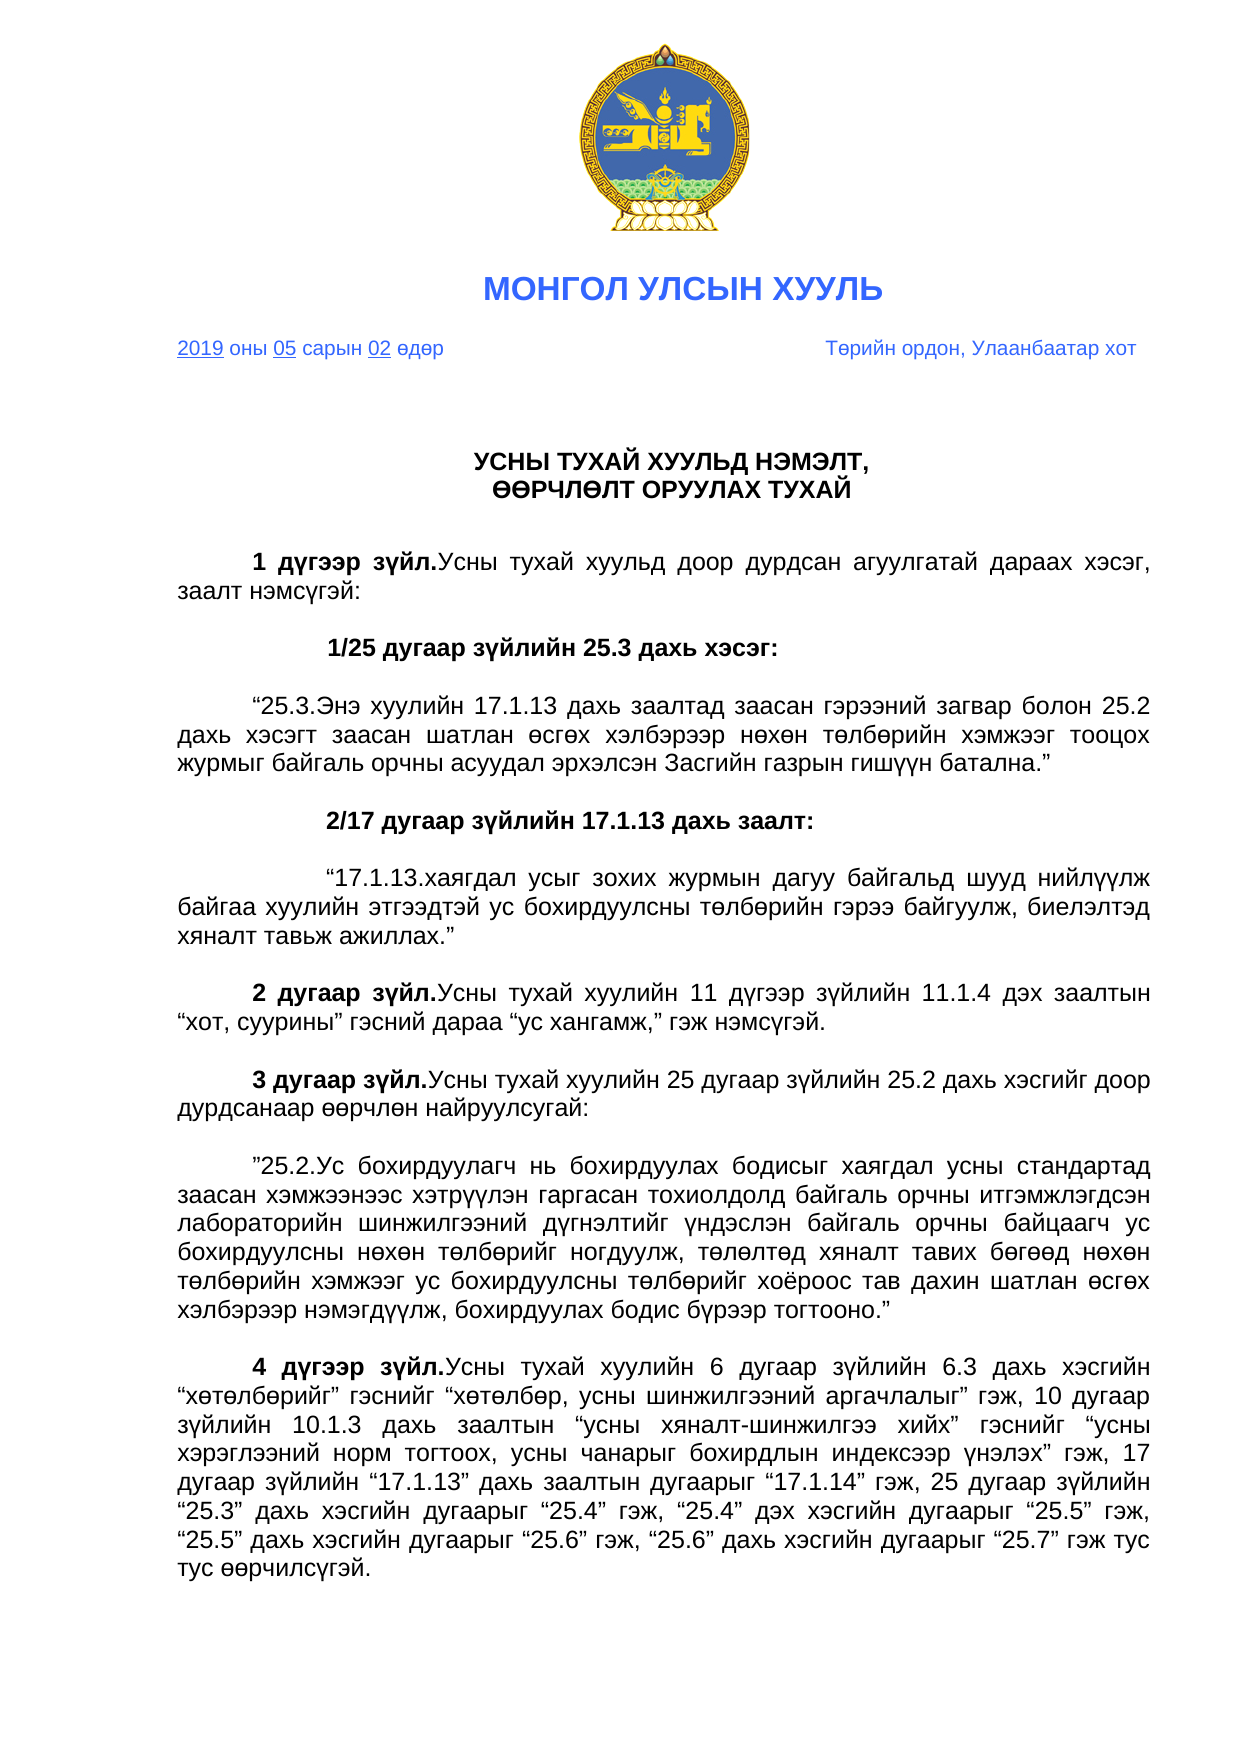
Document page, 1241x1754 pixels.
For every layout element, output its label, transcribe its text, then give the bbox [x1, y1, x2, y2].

title МОНГОЛ УЛСЫН ХУУЛЬ [177, 269, 1189, 307]
text 1 дүгээр зүйл.Усны тухай хуульд доор дурдсан агуулгатай дараах хэсэг, заалт нэмсүгэй: [177, 547, 1151, 604]
text 2 дугаар зүйл.Усны тухай хуулийн 11 дүгээр зүйлийн 11.1.4 дэх заалтын “хот, суурины” гэсний дараа “ус хангамж,” гэж нэмсүгэй. [177, 978, 1151, 1036]
text 1/25 дугаар зүйлийн 25.3 дахь хэсэг: [252, 633, 1151, 662]
text “17.1.13.хаягдал усыг зохих журмын дагуу байгальд шууд нийлүүлж байгаа хуулийн этгээдтэй ус бохирдуулсны төлбөрийн гэрээ байгуулж, биелэлтэд хяналт тавьж ажиллах.” [177, 863, 1151, 949]
text ӨӨРЧЛӨЛТ ОРУУЛАХ ТУХАЙ [192, 475, 1151, 504]
text 4 дүгээр зүйл.Усны тухай хуулийн 6 дугаар зүйлийн 6.3 дахь хэсгийн “хөтөлбөрийг” гэснийг “хөтөлбөр, усны шинжилгээний аргачлалыг” гэж, 10 дугаар зүйлийн 10.1.3 дахь заалтын “усны хяналт-шинжилгээ хийх” гэснийг “усны хэрэглээний норм тогтоох, усны чанарыг бохирдлын индексээр үнэлэх” гэж, 17 дугаар зүйлийн “17.1.13” дахь заалтын дугаарыг “17.1.14” гэж, 25 дугаар зүйлийн “25.3” дахь хэсгийн дугаарыг “25.4” гэж, “25.4” дэх хэсгийн дугаарыг “25.5” гэж, “25.5” дахь хэсгийн дугаарыг “25.6” гэж, “25.6” дахь хэсгийн дугаарыг “25.7” гэж тус тус өөрчилсүгэй. [177, 1352, 1151, 1582]
text 3 дугаар зүйл.Усны тухай хуулийн 25 дугаар зүйлийн 25.2 дахь хэсгийг доор дурдсанаар өөрчлөн найруулсугай: [177, 1064, 1151, 1122]
text ”25.2.Ус бохирдуулагч нь бохирдуулах бодисыг хаягдал усны стандартад заасан хэмжээнээс хэтрүүлэн гаргасан тохиолдолд байгаль орчны итгэмжлэгдсэн лабораторийн шинжилгээний дүгнэлтийг үндэслэн байгаль орчны байцаагч ус бохирдуулсны нөхөн төлбөрийг ногдуулж, төлөлтөд хяналт тавих бөгөөд нөхөн төлбөрийн хэмжээг ус бохирдуулсны төлбөрийг хоёроос тав дахин шатлан өсгөх хэлбэрээр нэмэгдүүлж, бохирдуулах бодис бүрээр тогтооно.” [177, 1151, 1151, 1323]
text 2/17 дугаар зүйлийн 17.1.13 дахь заалт: [251, 806, 1151, 834]
picture [579, 43, 750, 231]
text 2019 оны 05 сарын 02 өдөр Төрийн ордон, Улаанбаатар хот [177, 336, 1151, 360]
text УСНЫ ТУХАЙ ХУУЛЬД НЭМЭЛТ, [192, 446, 1151, 475]
text “25.3.Энэ хуулийн 17.1.13 дахь заалтад заасан гэрээний загвар болон 25.2 дахь хэсэгт заасан шатлан өсгөх хэлбэрээр нөхөн төлбөрийн хэмжээг тооцох журмыг байгаль орчны асуудал эрхэлсэн Засгийн газрын гишүүн батална.” [177, 691, 1151, 777]
